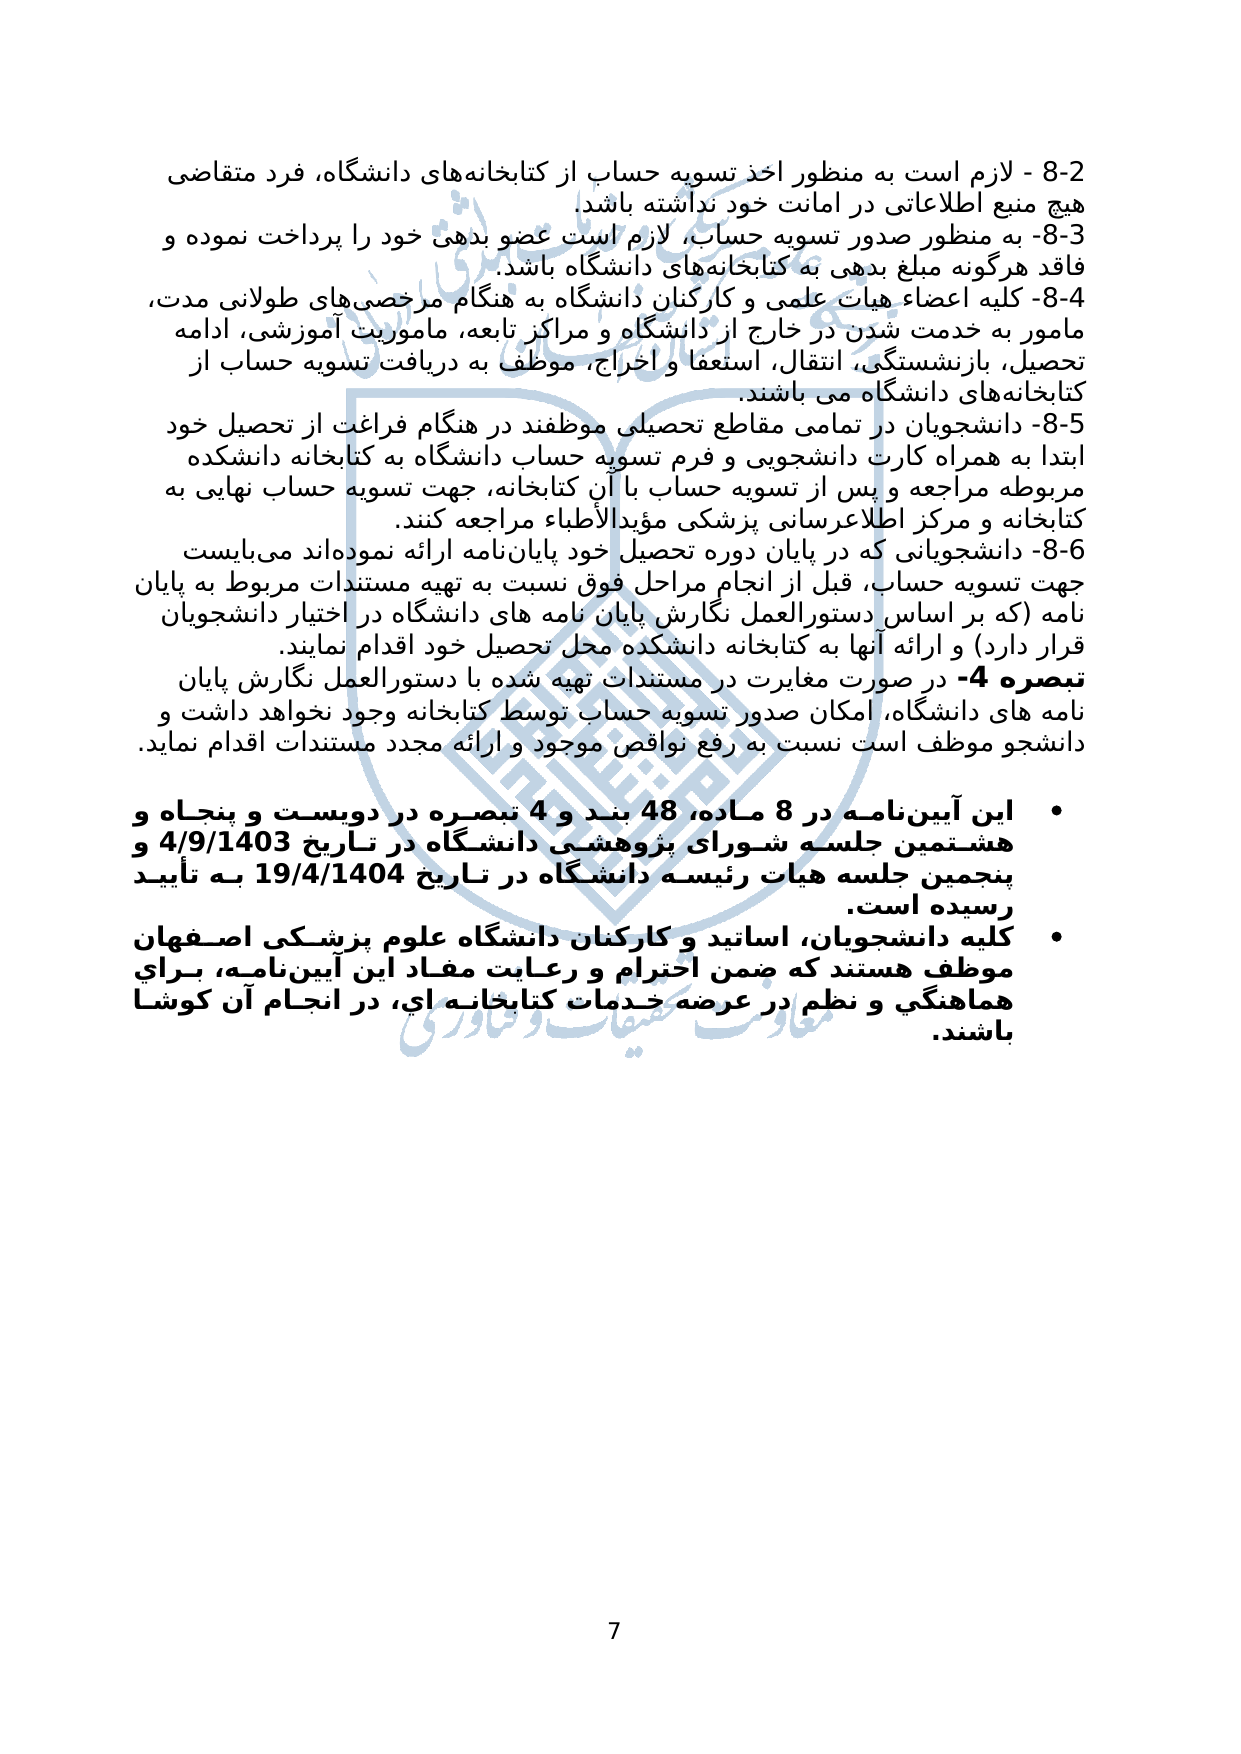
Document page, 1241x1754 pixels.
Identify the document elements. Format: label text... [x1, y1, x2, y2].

text تبصره 4- در صورت مغایرت در مستندات تهیه شده با دستورالعمل نگارش پایان نامه های دانشگاه، امکان صدور تسویه حساب توسط کتابخانه وجود نخواهد داشت و دانشجو موظف است نسبت به رفع نواقص موجود و ارائه مجدد مستندات اقدام نماید. [133, 661, 1086, 758]
text 8-6- دانشجویانی که در پایان دوره تحصیل خود پایان‌نامه ارائه نموده‌اند می‌بایست جهت تسویه حساب، قبل از انجام مراحل فوق نسبت به تهیه مستندات مربوط به پایان نامه (که بر اساس دستورالعمل نگارش پایان نامه های دانشگاه در اختیار دانشجویان قرار دارد) و ارائه آنها به کتابخانه دانشکده محل تحصیل خود اقدام نمایند. [133, 534, 1086, 661]
text 8-4- کليه اعضاء هيات علمی و کارکنان دانشگاه به هنگام مرخصی‌های طولانی مدت، مامور به خدمت شدن در خارج از دانشگاه و مراکز تابعه، ماموريت آموزشی، ادامه تحصيل، بازنشستگی، انتقال، استعفا و اخراج، موظف به دریافت تسویه حساب از کتابخانه‌های دانشگاه می باشند. [133, 282, 1086, 408]
text 8-3- به منظور صدور تسویه حساب،‌ لازم است عضو بدهی خود را پرداخت نموده و فاقد هرگونه مبلغ بدهی به کتابخانه‌های دانشگاه باشد. [133, 219, 1086, 282]
list كليه دانشجویان، اساتید و کارکنان دانشگاه علوم پزشکی اصفهان موظف هستند كه ضمن احترام و رعايت مفاد این آیین‌نامه، براي هماهنگي و نظم در عرضه خدمات كتابخانه اي، در انجام آن كوشا باشند. [133, 921, 1052, 1047]
text 8-2 - لازم است به منظور اخذ تسویه حساب از کتابخانه‌های دانشگاه، فرد متقاضی هیچ منبع اطلاعاتی در امانت خود نداشته باشد. [133, 156, 1086, 219]
text 8-5- دانشجويان در تمامی مقاطع تحصيلی موظفند در هنگام فراغت از تحصيل خود ابتدا به همراه کارت دانشجویی و فرم تسويه حساب دانشگاه به کتابخانه دانشکده مربوطه مراجعه و پس از تسویه حساب با آن کتابخانه، جهت تسویه حساب نهایی به کتابخانه و مرکز اطلاعرسانی پزشکی مؤیدالأطباء مراجعه کنند. [133, 408, 1086, 534]
list این آیین‌نامه در 8 ماده، 48 بند و 4 تبصره در دویست و پنجاه و هشتمین جلسه شورای پژوهشی دانشگاه در تاریخ 4/9/1403 و پنجمین جلسه هیات رئیسه دانشگاه در تاریخ 19/4/1404 به تأیید رسیده است. [133, 795, 1052, 921]
